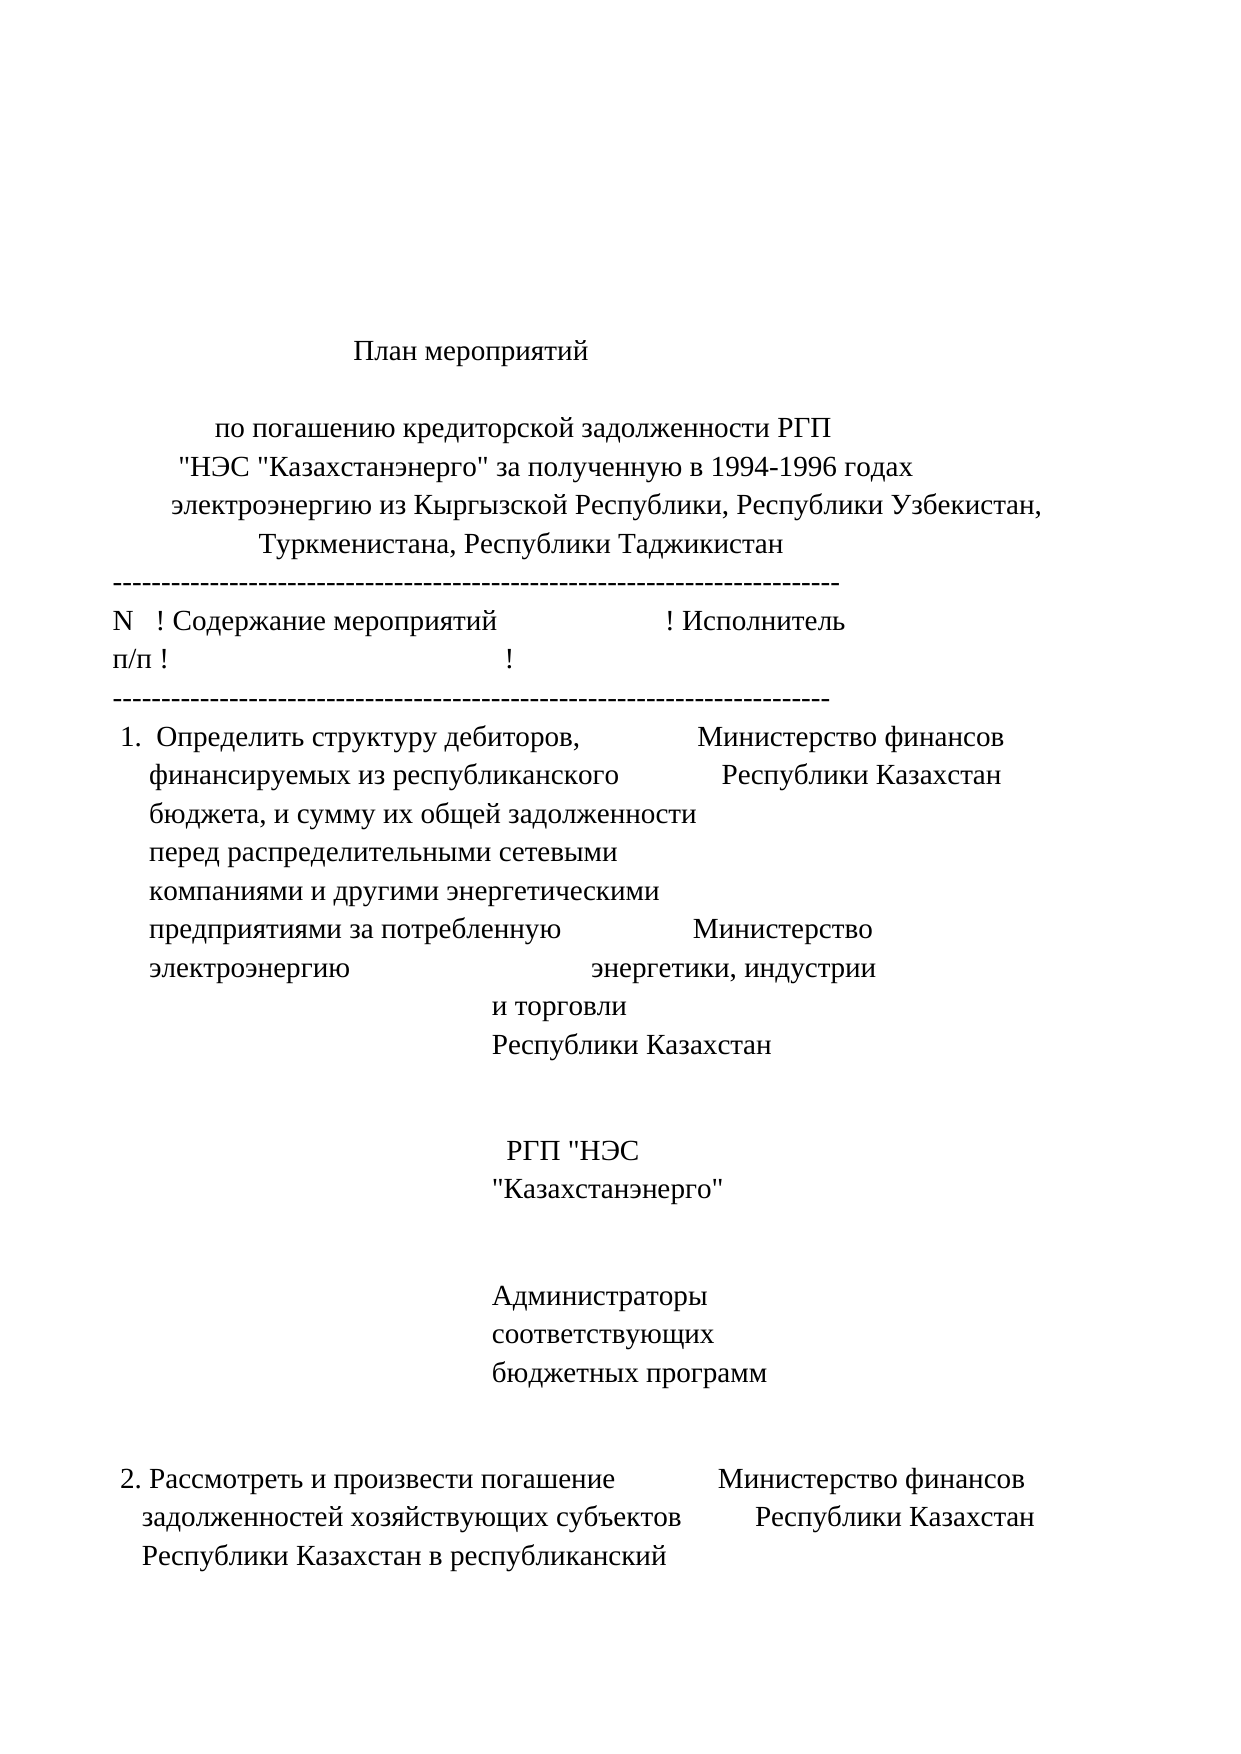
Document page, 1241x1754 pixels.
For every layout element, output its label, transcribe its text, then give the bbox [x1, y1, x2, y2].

text Туркменистана, Республики Таджикистан [112, 526, 1128, 559]
text 2. Рассмотреть и произвести погашение Министерство финансов [112, 1461, 1128, 1494]
text -------------------------------------------------------------------------- [112, 680, 1128, 714]
text Республики Казахстан [112, 1027, 1128, 1061]
text задолженностей хозяйствующих субъектов Республики Казахстан [112, 1499, 1128, 1533]
text электроэнергию из Кыргызской Республики, Республики Узбекистан, [112, 487, 1128, 521]
text соответствующих [112, 1316, 1128, 1350]
text --------------------------------------------------------------------------- [112, 564, 1128, 598]
text План мероприятий [112, 256, 1128, 367]
text бюджетных программ [112, 1355, 1128, 1388]
text электроэнергию энергетики, индустрии [112, 950, 1128, 983]
text Республики Казахстан в республиканский [112, 1538, 1128, 1572]
text по погашению кредиторской задолженности РГП [112, 410, 1128, 444]
text бюджета, и сумму их общей задолженности [112, 796, 1128, 829]
text и торговли [112, 988, 1128, 1022]
text перед распределительными сетевыми [112, 834, 1128, 868]
text Администраторы [112, 1278, 1128, 1311]
text финансируемых из республиканского Республики Казахстан [112, 757, 1128, 791]
text компаниями и другими энергетическими [112, 873, 1128, 906]
text "Казахстанэнерго" [112, 1172, 1128, 1205]
text предприятиями за потребленную Министерство [112, 911, 1128, 945]
text п/п ! ! [112, 642, 1128, 675]
text 1. Определить структуру дебиторов, Министерство финансов [112, 719, 1128, 752]
text N ! Содержание мероприятий ! Исполнитель [112, 603, 1128, 637]
text РГП "НЭС [112, 1133, 1128, 1167]
text "НЭС "Казахстанэнерго" за полученную в 1994-1996 годах [112, 449, 1128, 482]
